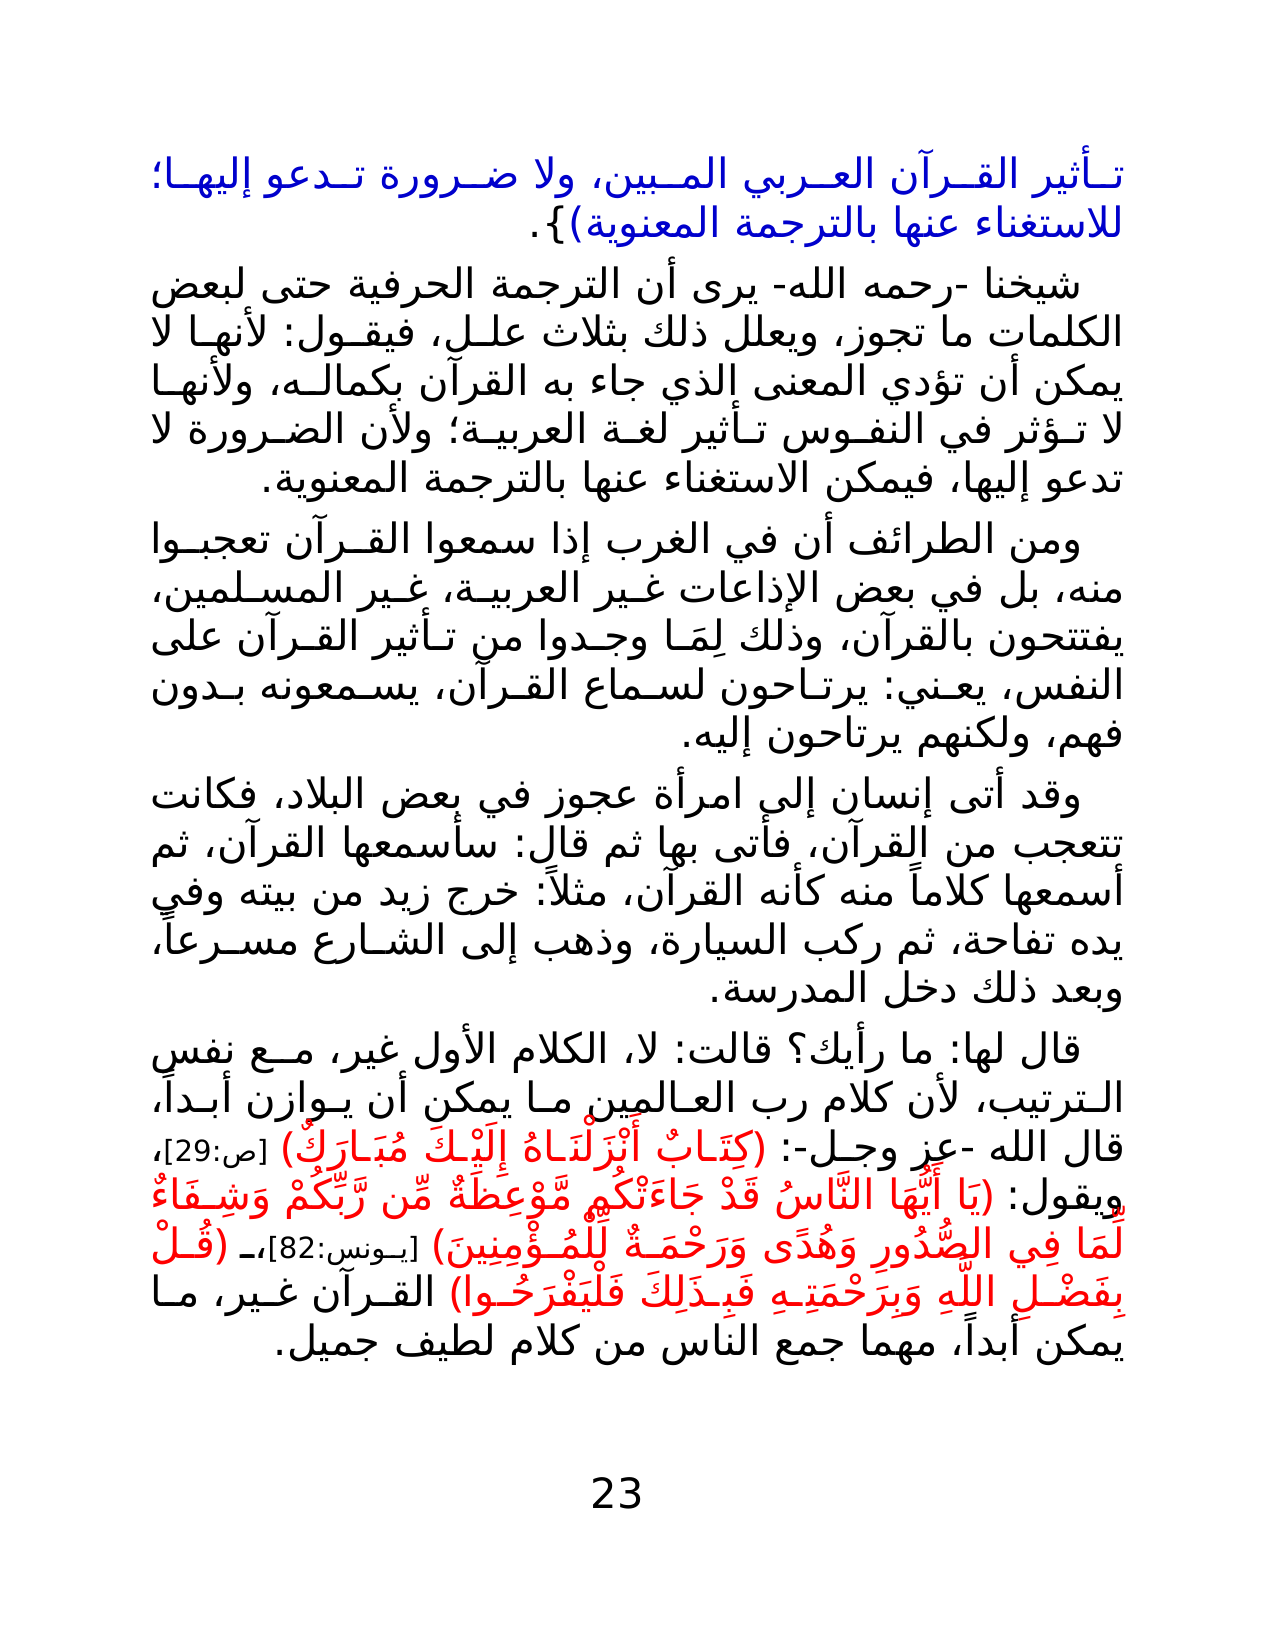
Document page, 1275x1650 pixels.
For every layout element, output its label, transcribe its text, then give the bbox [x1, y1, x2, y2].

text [150, 150, 1125, 247]
text ومن الطرائف أن في الغرب إذا سمعوا القرآن تعجبوا منه، بل في بعض الإذاعات غير العربية، غير المسلمين، يفتتحون بالقرآن، وذلك لِمَا وجدوا من تأثير القرآن على النفس، يعني: يرتاحون لسماع القرآن، يسمعونه بدون فهم، ولكنهم يرتاحون إليه. [150, 515, 1125, 757]
text شيخنا -رحمه الله- يرى أن الترجمة الحرفية حتى لبعض الكلمات ما تجوز، ويعلل ذلك بثلاث علل، فيقول: لأنها لا يمكن أن تؤدي المعنى الذي جاء به القرآن بكماله، ولأنها لا تؤثر في النفوس تأثير لغة العربية؛ ولأن الضرورة لا تدعو إليها، فيمكن الاستغناء عنها بالترجمة المعنوية. [150, 259, 1125, 502]
text وقد أتى إنسان إلى امرأة عجوز في بعض البلاد، فكانت تتعجب من القرآن، فأتى بها ثم قال: سأسمعها القرآن، ثم أسمعها كلاماً منه كأنه القرآن، مثلاً: خرج زيد من بيته وفي يده تفاحة، ثم ركب السيارة، وذهب إلى الشارع مسرعاً، وبعد ذلك دخل المدرسة. [150, 770, 1125, 1013]
text قال لها: ما رأيك؟ قالت: لا، الكلام الأول غير، مع نفس الترتيب، لأن كلام رب العالمين ما يمكن أن يوازن أبداً، قال الله -عز وجل-: ﴿كِتَابٌ أَنْزَلْنَاهُ إِلَيْكَ مُبَارَكٌ﴾ [ص:29]، ويقول: ﴿يَا أَيُّهَا النَّاسُ قَدْ جَاءَتْكُم مَّوْعِظَةٌ مِّن رَّبِّكُمْ وَشِفَاءٌ لِّمَا فِي الصُّدُورِ وَهُدًى وَرَحْمَةٌ لِّلْمُؤْمِنِينَ﴾ [يونس:82]، ﴿قُلْ بِفَضْلِ اللَّهِ وَبِرَحْمَتِهِ فَبِذَلِكَ فَلْيَفْرَحُوا﴾ القرآن غير، ما يمكن أبداً، مهما جمع الناس من كلام لطيف جميل. [150, 1025, 1125, 1365]
